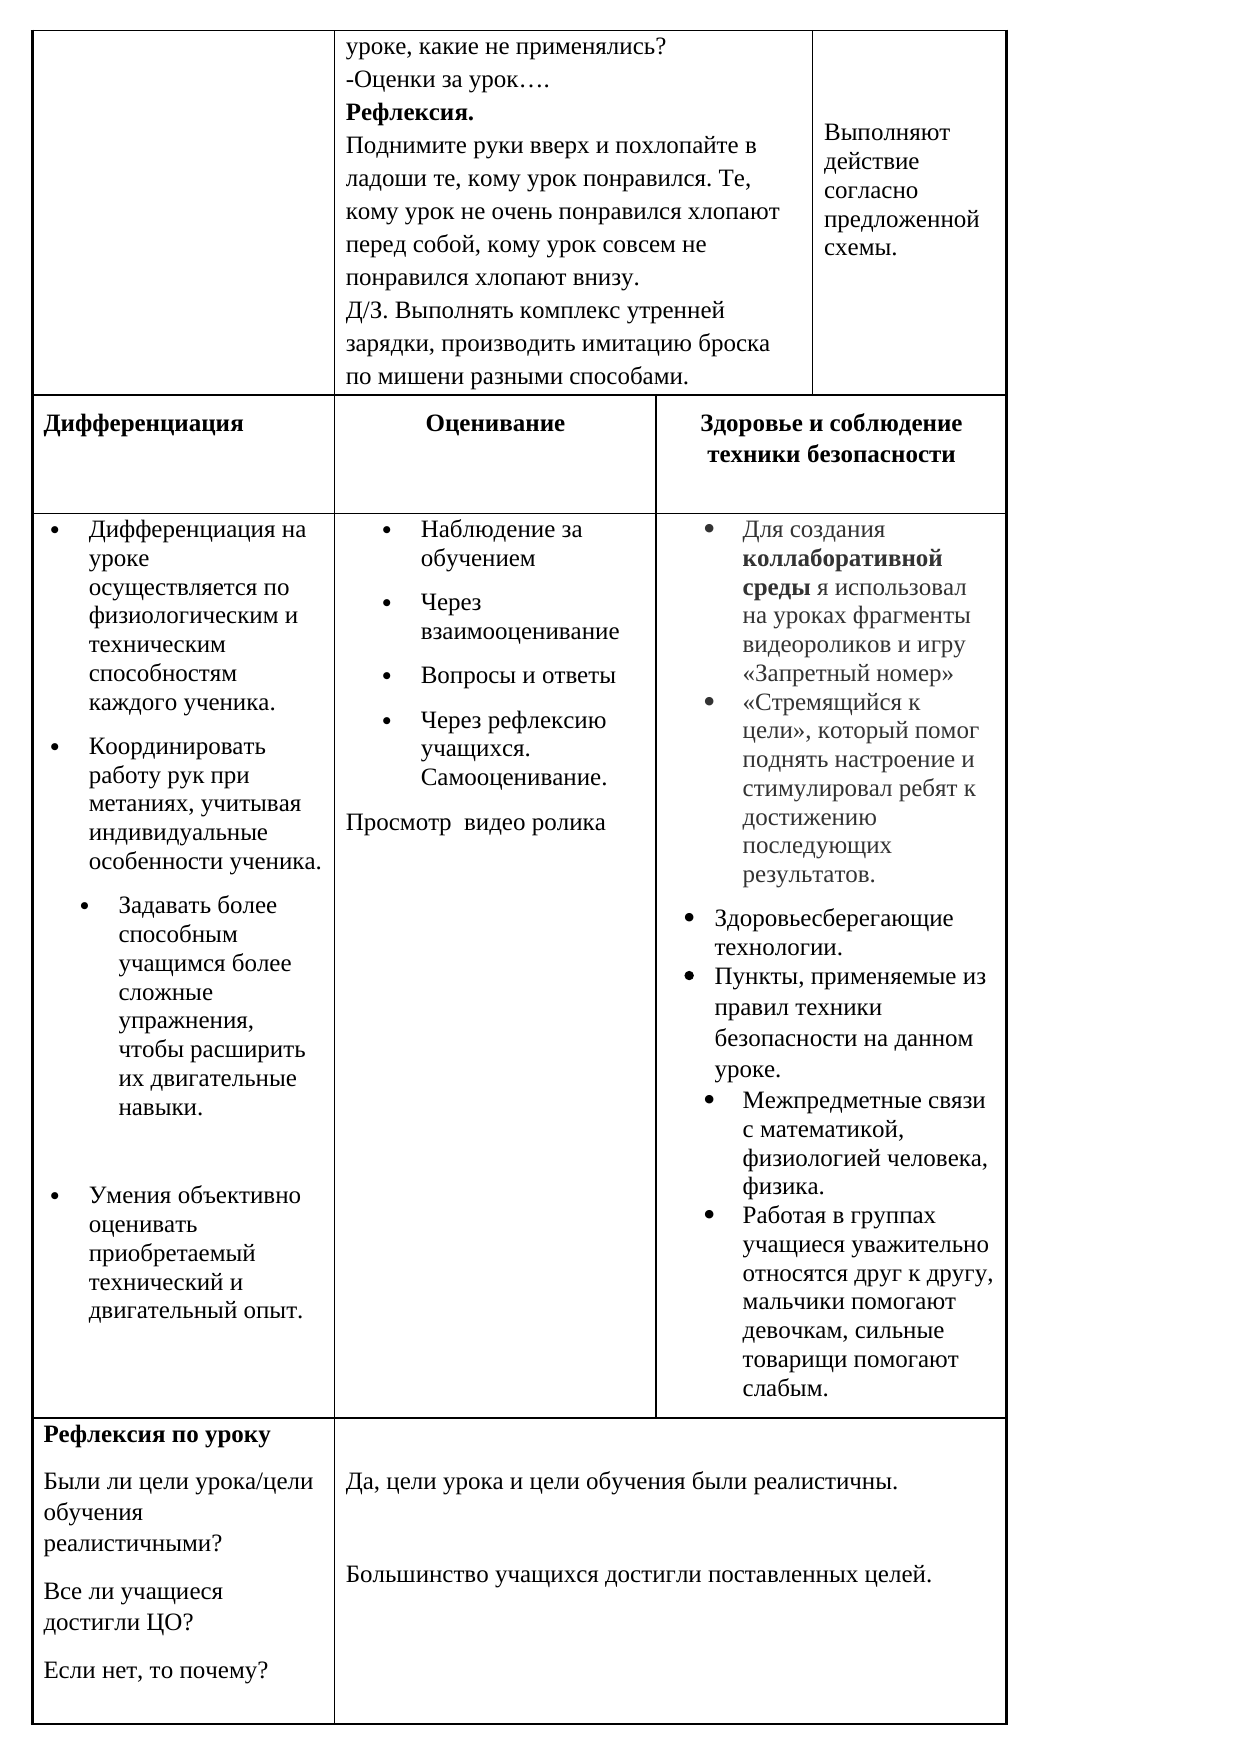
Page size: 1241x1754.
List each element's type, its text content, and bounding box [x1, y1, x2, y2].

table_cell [335, 1419, 1005, 1723]
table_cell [34, 31, 334, 394]
table_cell Оценивание [335, 396, 655, 513]
table_cell Для создания коллаборативной среды я использовал на уроках фрагменты видеороликов и игру «Запретный номер» «Стремящийся к цели», который помог поднять настроение и стимулировал ребят к достижению последующих результатов. Здоровьесберегающие технологии. Пункты, применяемые из правил техники безопасности на данном уроке. Межпредметные связи с математикой, физиологией человека, физика. Работая в группах учащиеся уважительно относятся друг к другу, мальчики помогают девочкам, сильные товарищи помогают слабым. [657, 514, 1005, 1417]
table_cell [34, 1419, 334, 1723]
table_cell Дифференциация на уроке осуществляется по физиологическим и техническим способностям каждого ученика. Координировать работу рук при метаниях, учитывая индивидуальные особенности ученика. Задавать более способным учащимся более сложные упражнения, чтобы расширить их двигательные навыки. Умения объективно оценивать приобретаемый технический и двигательный опыт. [34, 514, 334, 1417]
table_cell Дифференциация [34, 396, 334, 513]
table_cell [335, 31, 812, 394]
table_cell Здоровье и соблюдение техники безопасности [657, 396, 1005, 513]
table_cell Наблюдение за обучением Через взаимооценивание Вопросы и ответы Через рефлексию учащихся. Самооценивание. Просмотр видео ролика [335, 514, 655, 1417]
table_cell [813, 31, 1005, 394]
